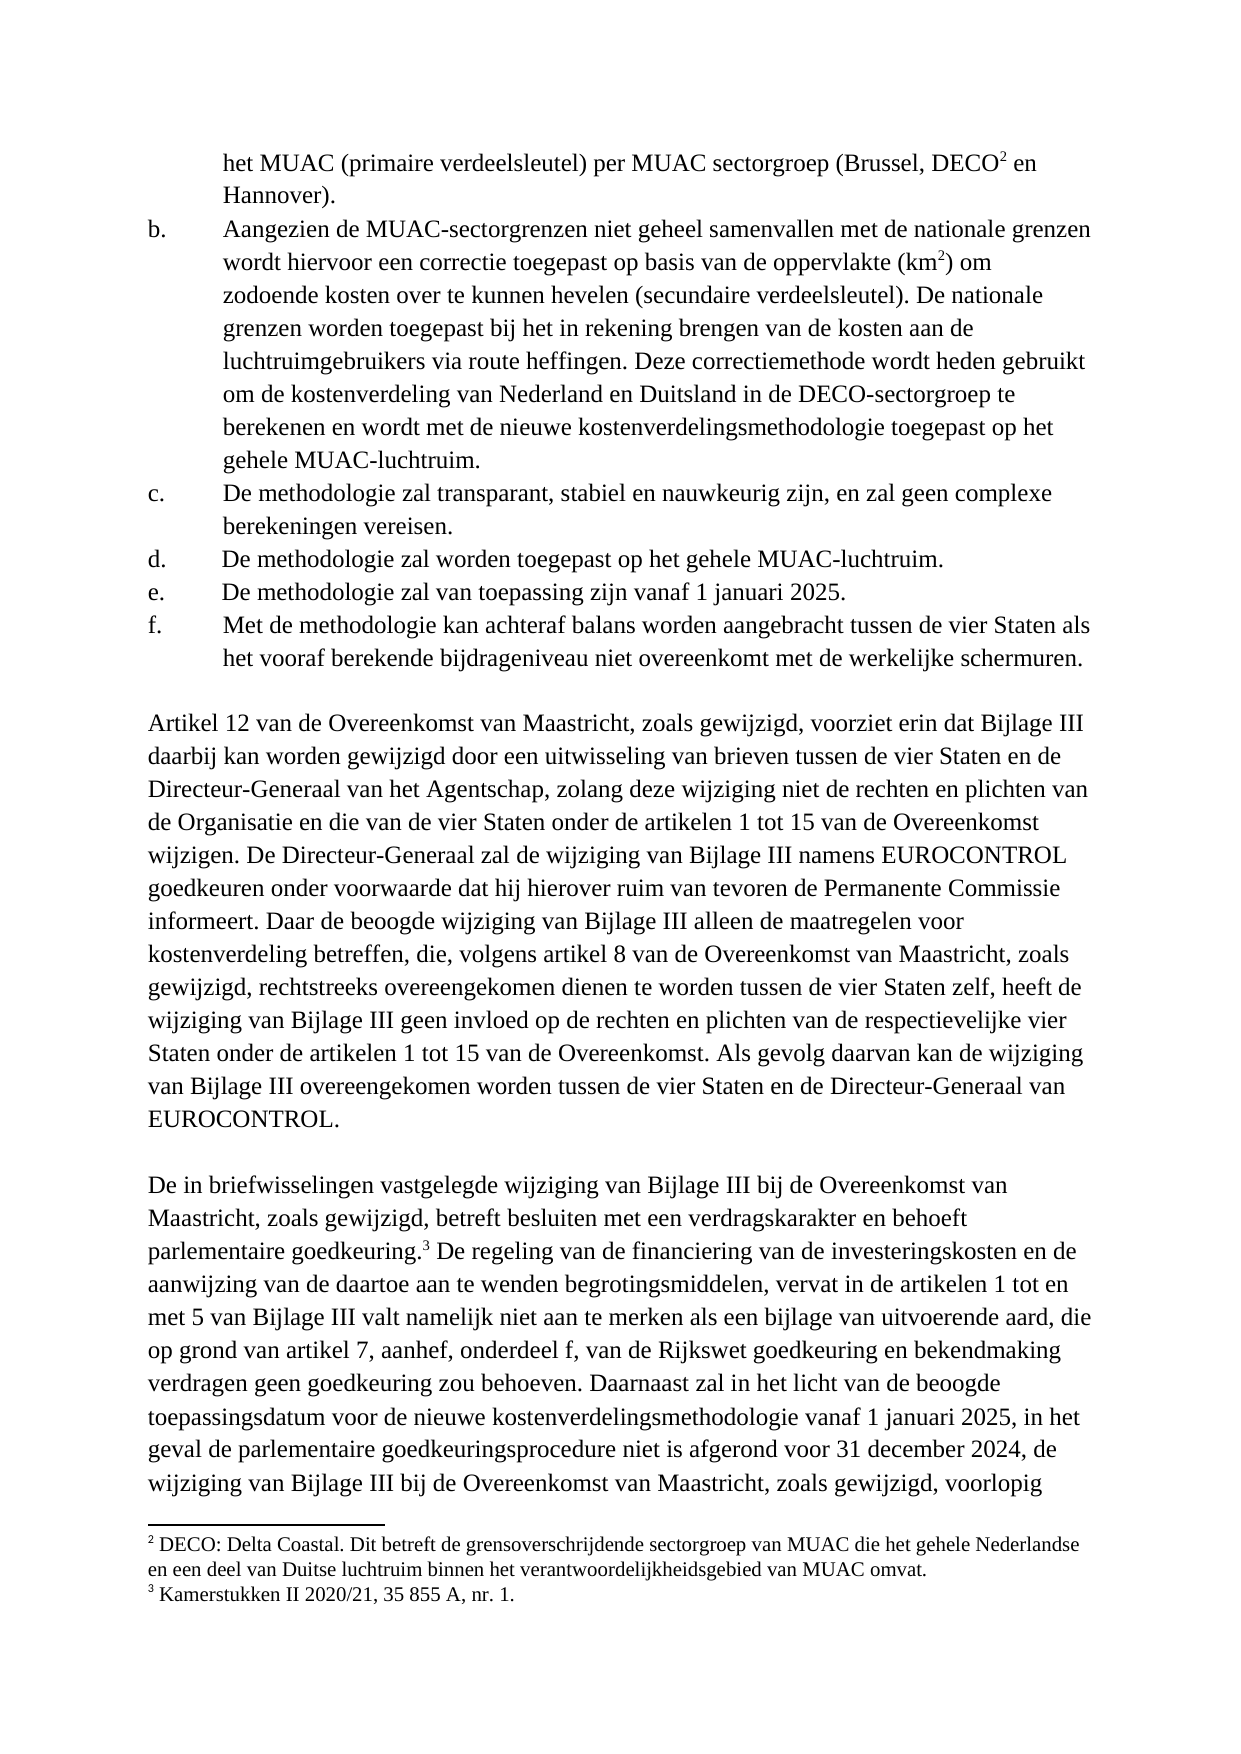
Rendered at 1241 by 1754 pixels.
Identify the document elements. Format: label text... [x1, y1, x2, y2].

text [148, 148, 1093, 209]
text f. Met de methodologie kan achteraf balans worden aangebracht tussen de vier Staten als het vooraf berekende bijdrageniveau niet overeenkomt met de werkelijke schermuren. [148, 610, 1093, 672]
text b. Aangezien de MUAC-sectorgrenzen niet geheel samenvallen met de nationale grenzen wordt hiervoor een correctie toegepast op basis van de oppervlakte (km2) om zodoende kosten over te kunnen hevelen (secundaire verdeelsleutel). De nationale grenzen worden toegepast bij het in rekening brengen van de kosten aan de luchtruimgebruikers via route heffingen. Deze correctiemethode wordt heden gebruikt om de kostenverdeling van Nederland en Duitsland in de DECO-sectorgroep te berekenen en wordt met de nieuwe kostenverdelingsmethodologie toegepast op het gehele MUAC-luchtruim. [148, 214, 1093, 473]
text c. De methodologie zal transparant, stabiel en nauwkeurig zijn, en zal geen complexe berekeningen vereisen. [148, 478, 1093, 539]
text Artikel 12 van de Overeenkomst van Maastricht, zoals gewijzigd, voorziet erin dat Bijlage III daarbij kan worden gewijzigd door een uitwisseling van brieven tussen de vier Staten en de Directeur-Generaal van het Agentschap, zolang deze wijziging niet de rechten en plichten van de Organisatie en die van de vier Staten onder de artikelen 1 tot 15 van de Overeenkomst wijzigen. De Directeur-Generaal zal de wijziging van Bijlage III namens EUROCONTROL goedkeuren onder voorwaarde dat hij hierover ruim van tevoren de Permanente Commissie informeert. Daar de beoogde wijziging van Bijlage III alleen de maatregelen voor kostenverdeling betreffen, die, volgens artikel 8 van de Overeenkomst van Maastricht, zoals gewijzigd, rechtstreeks overeengekomen dienen te worden tussen de vier Staten zelf, heeft de wijziging van Bijlage III geen invloed op de rechten en plichten van de respectievelijke vier Staten onder de artikelen 1 tot 15 van de Overeenkomst. Als gevolg daarvan kan de wijziging van Bijlage III overeengekomen worden tussen de vier Staten en de Directeur-Generaal van EUROCONTROL. [148, 708, 1093, 1133]
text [148, 1170, 1093, 1496]
text d. De methodologie zal worden toegepast op het gehele MUAC-luchtruim. [148, 544, 1093, 573]
text e. De methodologie zal van toepassing zijn vanaf 1 januari 2025. [148, 577, 1093, 606]
